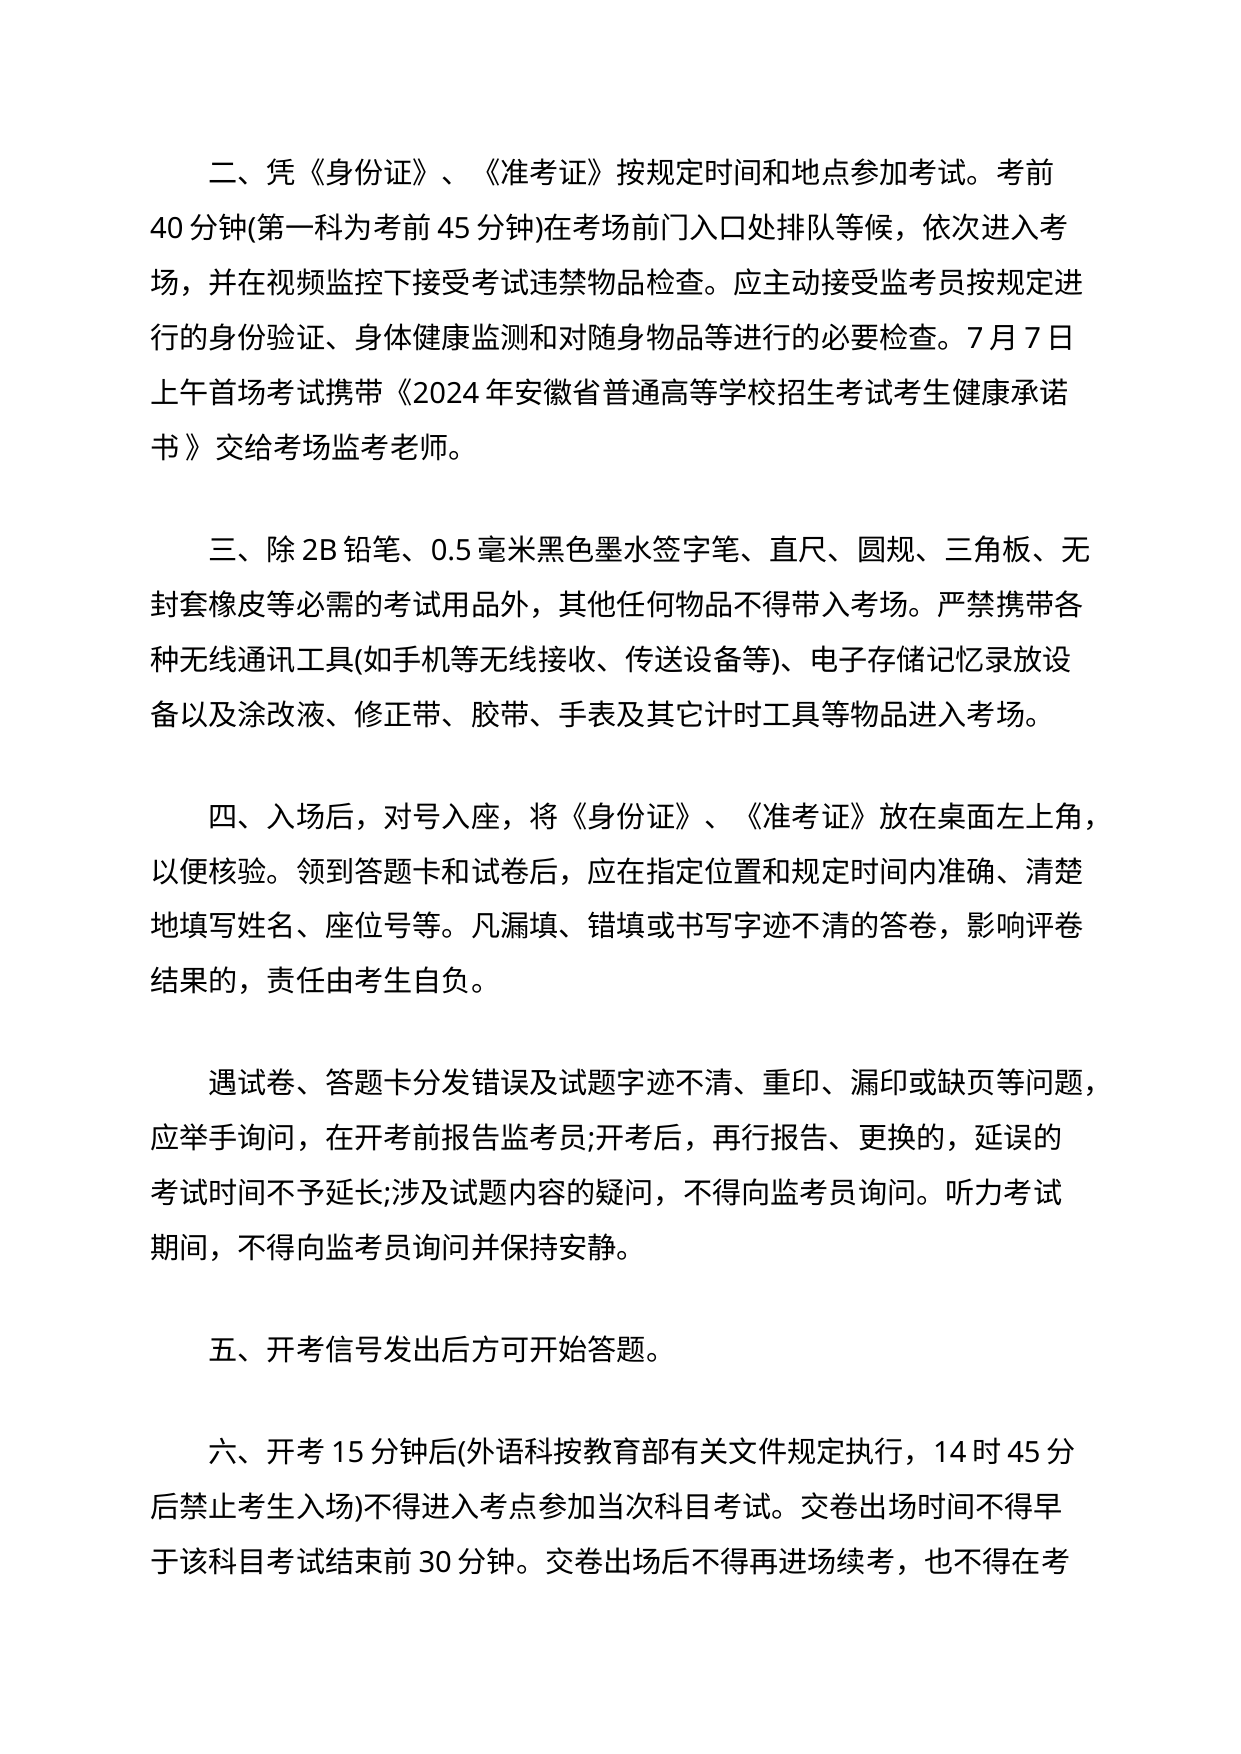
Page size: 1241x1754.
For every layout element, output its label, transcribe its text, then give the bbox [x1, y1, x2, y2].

text 三、除2B铅笔、0.5毫米黑色墨水签字笔、直尺、圆规、三角板、无封套橡皮等必需的考试用品外，其他任何物品不得带入考场。严禁携带各种无线通讯工具(如手机等无线接收、传送设备等)、电子存储记忆录放设备以及涂改液、修正带、胶带、手表及其它计时工具等物品进入考场。 [150, 527, 1090, 734]
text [150, 1428, 1090, 1581]
text 遇试卷、答题卡分发错误及试题字迹不清、重印、漏印或缺页等问题，应举手询问，在开考前报告监考员;开考后，再行报告、更换的，延误的考试时间不予延长;涉及试题内容的疑问，不得向监考员询问。听力考试期间，不得向监考员询问并保持安静。 [150, 1060, 1090, 1267]
text 四、入场后，对号入座，将《身份证》、《准考证》放在桌面左上角，以便核验。领到答题卡和试卷后，应在指定位置和规定时间内准确、清楚地填写姓名、座位号等。凡漏填、错填或书写字迹不清的答卷，影响评卷结果的，责任由考生自负。 [150, 793, 1090, 1000]
text 二、凭《身份证》、《准考证》按规定时间和地点参加考试。考前40分钟(第一科为考前45分钟)在考场前门入口处排队等候，依次进入考场，并在视频监控下接受考试违禁物品检查。应主动接受监考员按规定进行的身份验证、身体健康监测和对随身物品等进行的必要检查。7月7日上午首场考试携带《2024年安徽省普通高等学校招生考试考生健康承诺书 》交给考场监考老师。 [150, 150, 1090, 467]
text 五、开考信号发出后方可开始答题。 [150, 1326, 1090, 1369]
